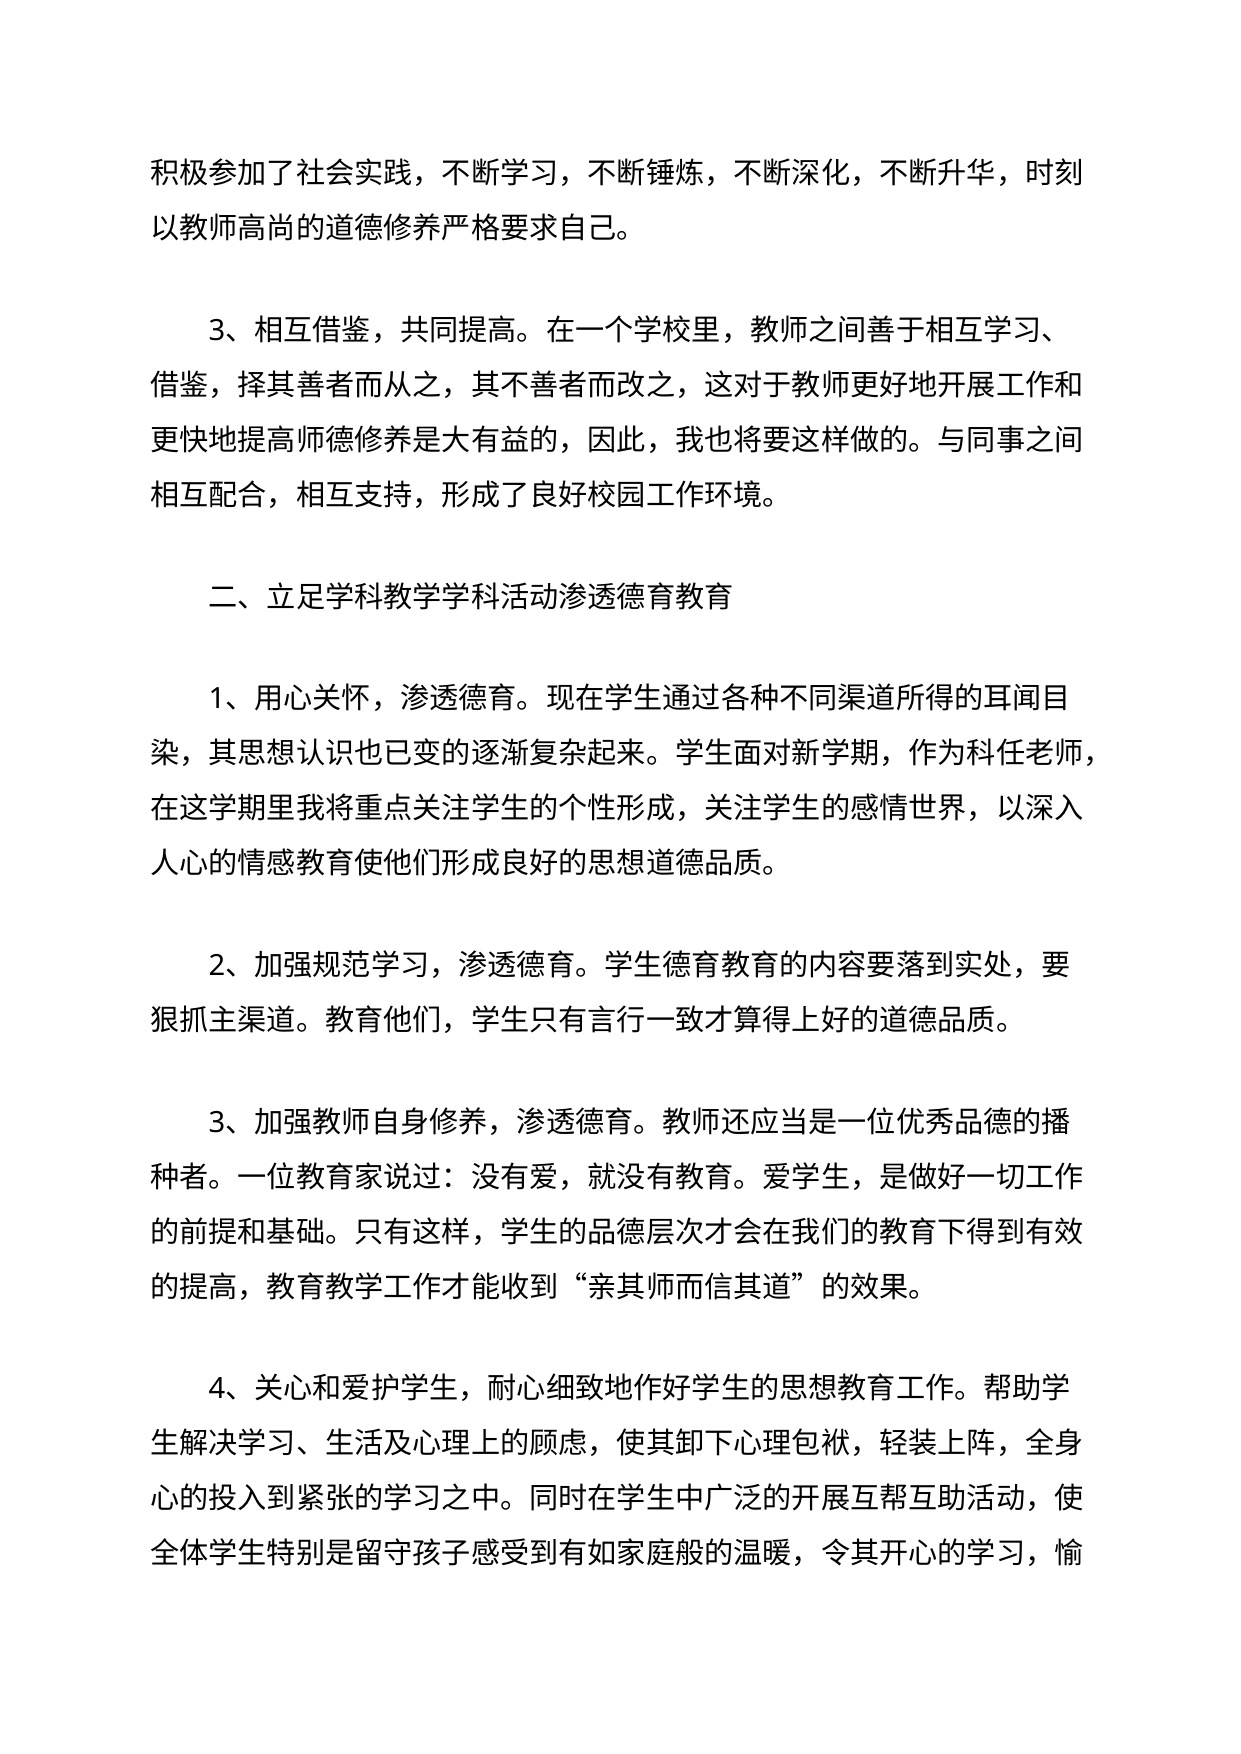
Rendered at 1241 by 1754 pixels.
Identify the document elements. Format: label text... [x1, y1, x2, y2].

text 二、立足学科教学学科活动渗透德育教育 [150, 573, 1090, 616]
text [150, 1365, 1090, 1572]
text 3、相互借鉴，共同提高。在一个学校里，教师之间善于相互学习、借鉴，择其善者而从之，其不善者而改之，这对于教师更好地开展工作和更快地提高师德修养是大有益的，因此，我也将要这样做的。与同事之间相互配合，相互支持，形成了良好校园工作环境。 [150, 307, 1090, 514]
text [150, 150, 1090, 247]
text 3、加强教师自身修养，渗透德育。教师还应当是一位优秀品德的播种者。一位教育家说过：没有爱，就没有教育。爱学生，是做好一切工作的前提和基础。只有这样，学生的品德层次才会在我们的教育下得到有效的提高，教育教学工作才能收到“亲其师而信其道”的效果。 [150, 1098, 1090, 1305]
text 2、加强规范学习，渗透德育。学生德育教育的内容要落到实处，要狠抓主渠道。教育他们，学生只有言行一致才算得上好的道德品质。 [150, 942, 1090, 1039]
text 1、用心关怀，渗透德育。现在学生通过各种不同渠道所得的耳闻目染，其思想认识也已变的逐渐复杂起来。学生面对新学期，作为科任老师，在这学期里我将重点关注学生的个性形成，关注学生的感情世界，以深入人心的情感教育使他们形成良好的思想道德品质。 [150, 675, 1090, 882]
